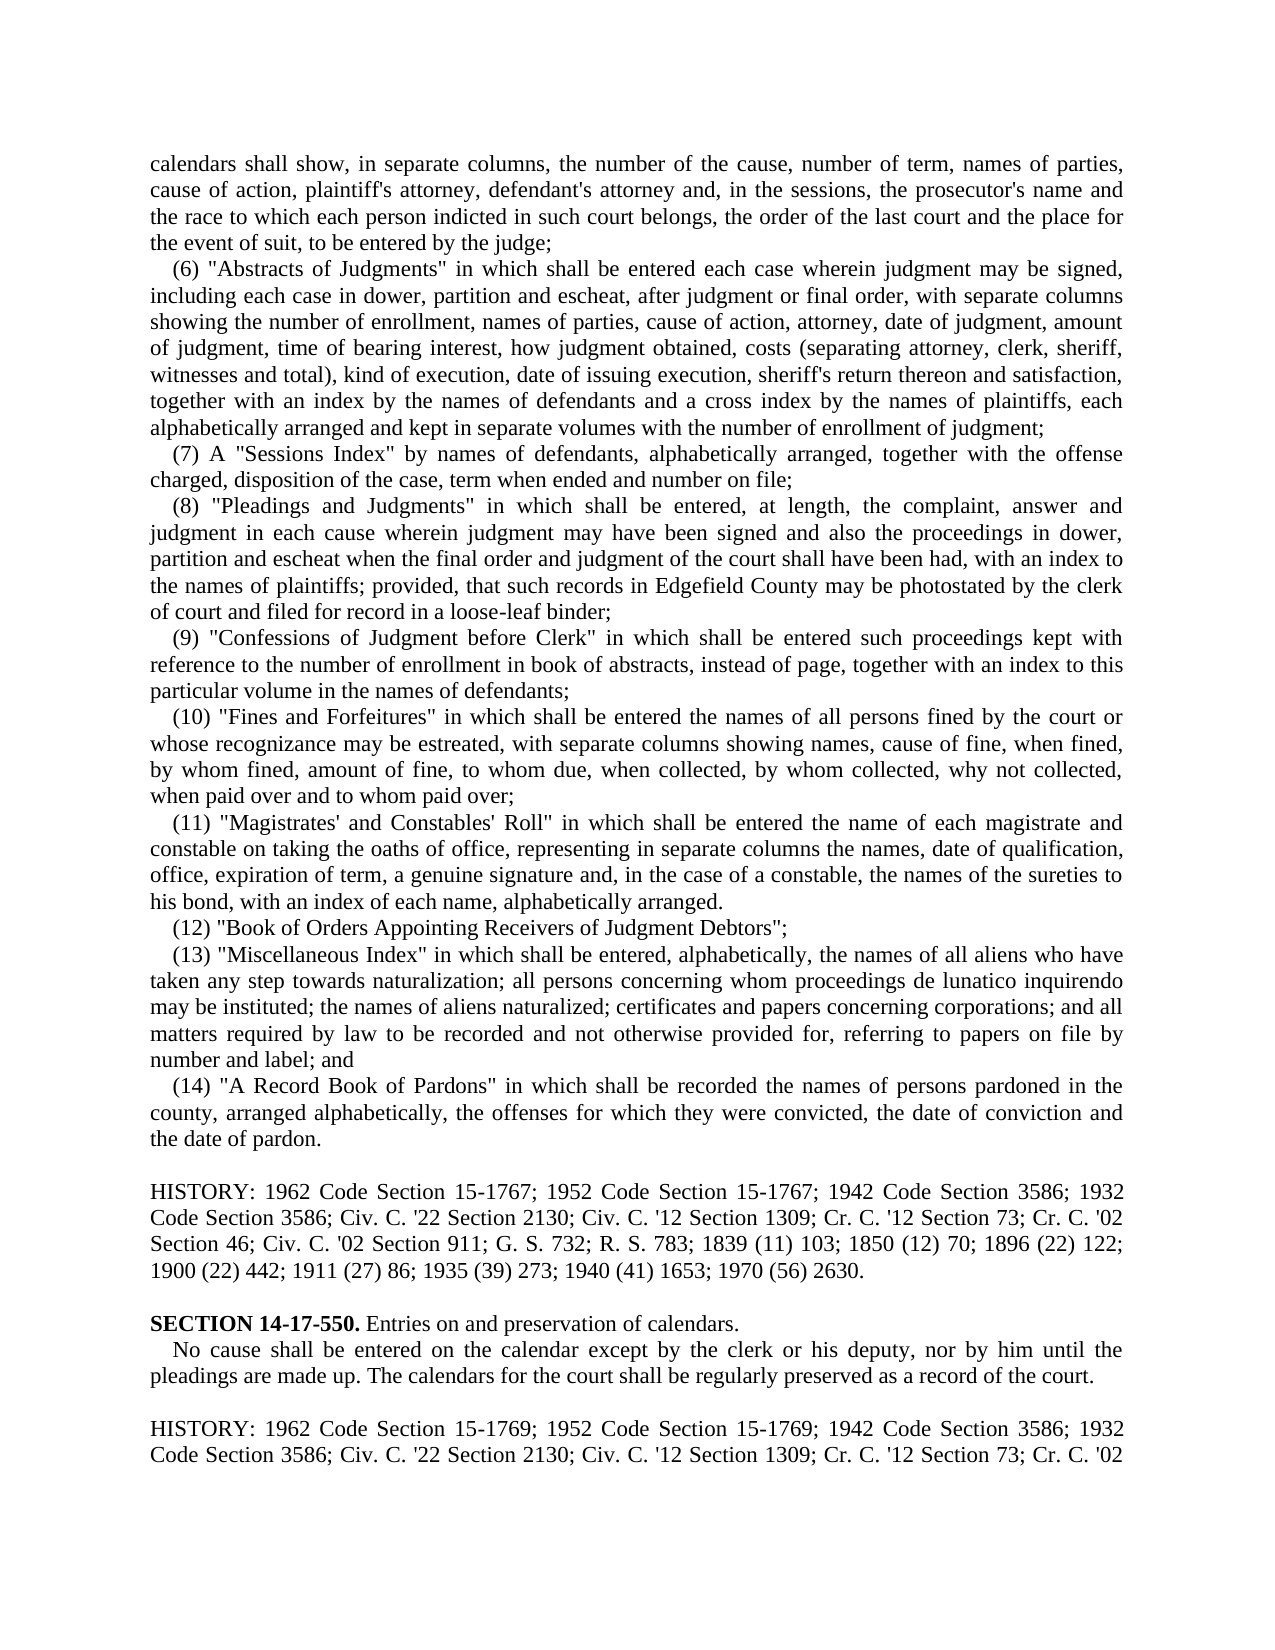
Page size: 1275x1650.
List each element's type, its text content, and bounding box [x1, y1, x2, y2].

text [150, 150, 1125, 255]
text SECTION 14-17-550. Entries on and preservation of calendars. [150, 1309, 1125, 1336]
text (7) A "Sessions Index" by names of defendants, alphabetically arranged, together with the offense charged, disposition of the case, term when ended and number on file; [150, 440, 1125, 493]
text (11) "Magistrates' and Constables' Roll" in which shall be entered the name of each magistrate and constable on taking the oaths of office, representing in separate columns the names, date of qualification, office, expiration of term, a genuine signature and, in the case of a constable, the names of the sureties to his bond, with an index of each name, alphabetically arranged. [150, 809, 1125, 914]
text (13) "Miscellaneous Index" in which shall be entered, alphabetically, the names of all aliens who have taken any step towards naturalization; all persons concerning whom proceedings de lunatico inquirendo may be instituted; the names of aliens naturalized; certificates and papers concerning corporations; and all matters required by law to be recorded and not otherwise provided for, referring to papers on file by number and label; and [150, 941, 1125, 1072]
text (8) "Pleadings and Judgments" in which shall be entered, at length, the complaint, answer and judgment in each cause wherein judgment may have been signed and also the proceedings in dower, partition and escheat when the final order and judgment of the court shall have been had, with an index to the names of plaintiffs; provided, that such records in Edgefield County may be photostated by the clerk of court and filed for record in a loose-leaf binder; [150, 493, 1125, 624]
text HISTORY: 1962 Code Section 15-1767; 1952 Code Section 15-1767; 1942 Code Section 3586; 1932 Code Section 3586; Civ. C. '22 Section 2130; Civ. C. '12 Section 1309; Cr. C. '12 Section 73; Cr. C. '02 Section 46; Civ. C. '02 Section 911; G. S. 732; R. S. 783; 1839 (11) 103; 1850 (12) 70; 1896 (22) 122; 1900 (22) 442; 1911 (27) 86; 1935 (39) 273; 1940 (41) 1653; 1970 (56) 2630. [150, 1178, 1125, 1283]
text (10) "Fines and Forfeitures" in which shall be entered the names of all persons fined by the court or whose recognizance may be estreated, with separate columns showing names, cause of fine, when fined, by whom fined, amount of fine, to whom due, when collected, by whom collected, why not collected, when paid over and to whom paid over; [150, 703, 1125, 809]
text No cause shall be entered on the calendar except by the clerk or his deputy, nor by him until the pleadings are made up. The calendars for the court shall be regularly preserved as a record of the court. [150, 1336, 1125, 1389]
text (12) "Book of Orders Appointing Receivers of Judgment Debtors"; [150, 914, 1125, 941]
text (6) "Abstracts of Judgments" in which shall be entered each case wherein judgment may be signed, including each case in dower, partition and escheat, after judgment or final order, with separate columns showing the number of enrollment, names of parties, cause of action, attorney, date of judgment, amount of judgment, time of bearing interest, how judgment obtained, costs (separating attorney, clerk, sheriff, witnesses and total), kind of execution, date of issuing execution, sheriff's return thereon and satisfaction, together with an index by the names of defendants and a cross index by the names of plaintiffs, each alphabetically arranged and kept in separate volumes with the number of enrollment of judgment; [150, 255, 1125, 440]
text (9) "Confessions of Judgment before Clerk" in which shall be entered such proceedings kept with reference to the number of enrollment in book of abstracts, instead of page, together with an index to this particular volume in the names of defendants; [150, 624, 1125, 703]
text (14) "A Record Book of Pardons" in which shall be recorded the names of persons pardoned in the county, arranged alphabetically, the offenses for which they were convicted, the date of conviction and the date of pardon. [150, 1072, 1125, 1151]
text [150, 1415, 1125, 1468]
